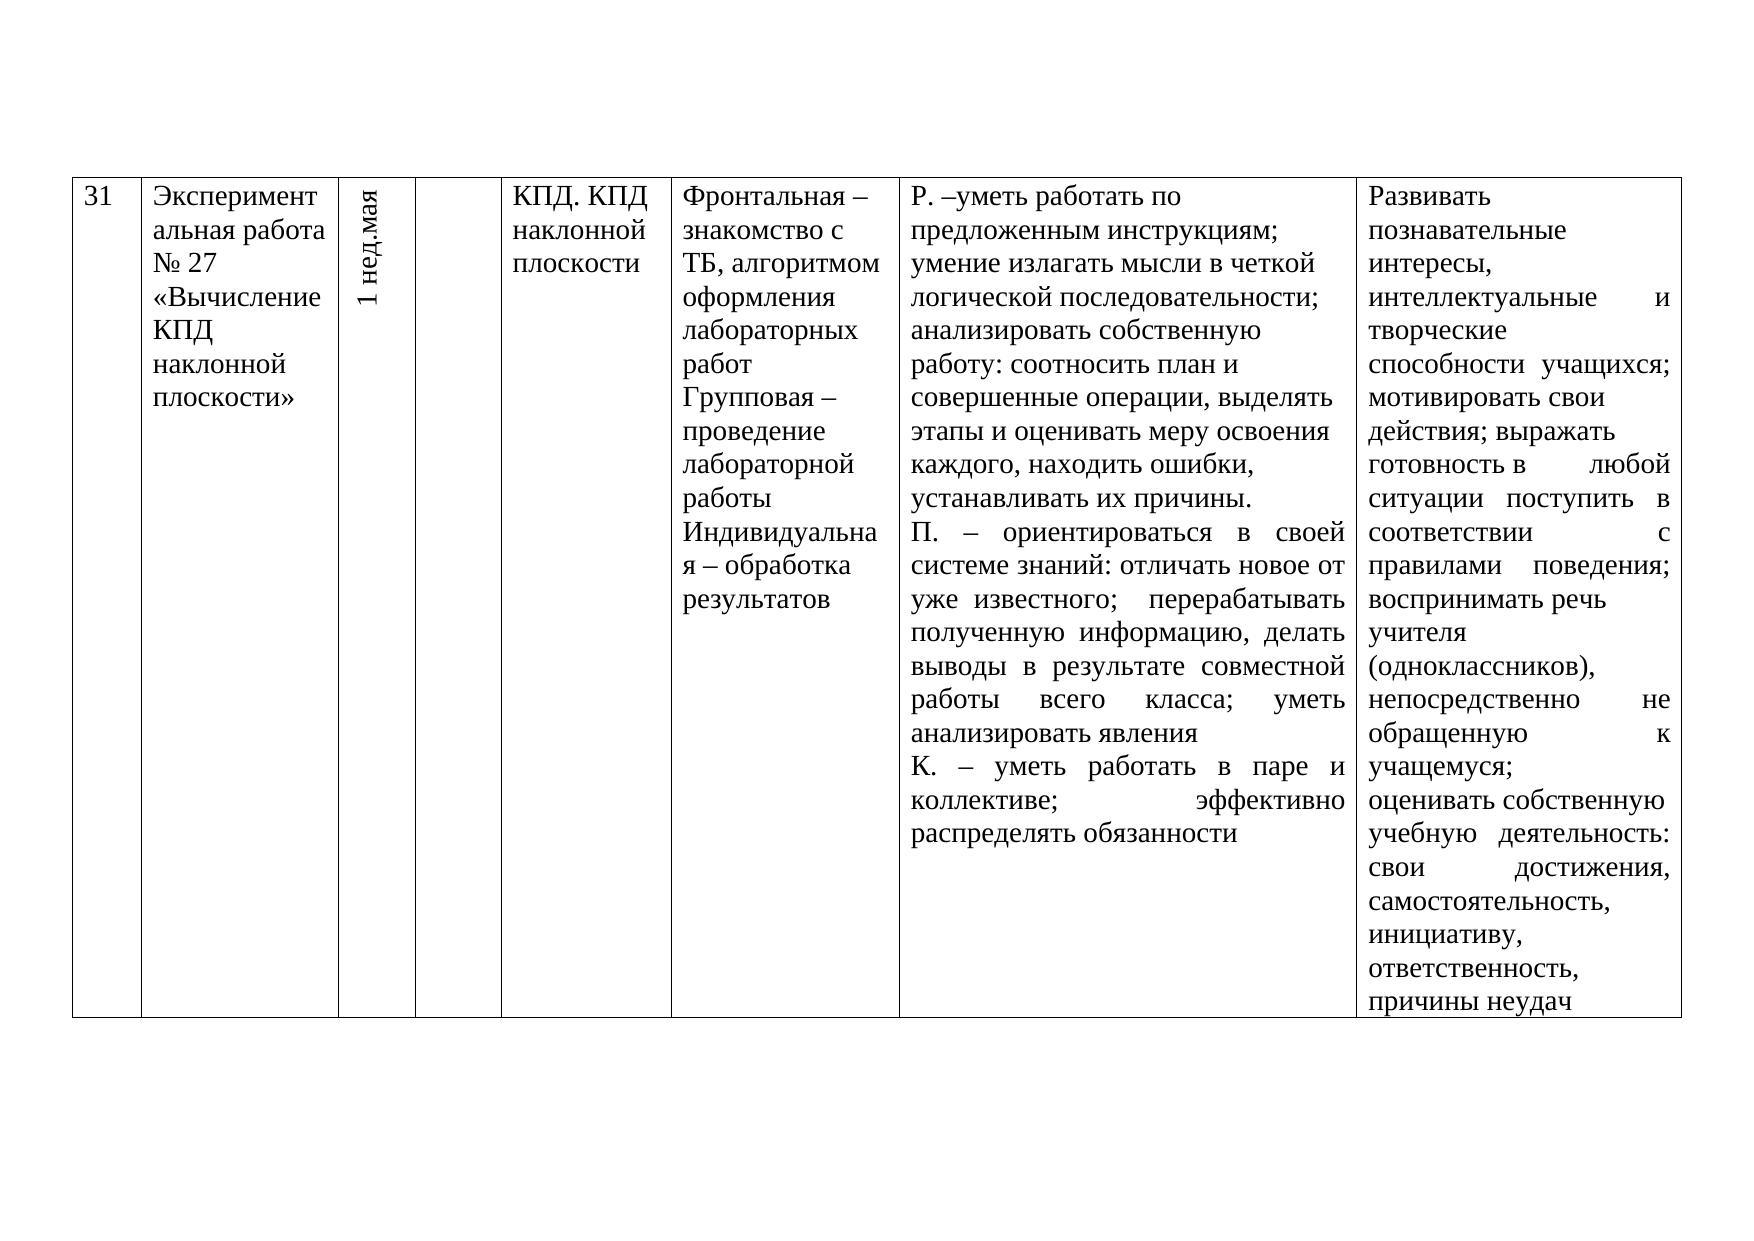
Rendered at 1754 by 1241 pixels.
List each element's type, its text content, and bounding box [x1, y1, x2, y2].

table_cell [672, 178, 899, 1017]
table_cell [416, 178, 501, 1017]
table_cell Экспериментальная работа № 27 «Вычисление КПД наклонной плоскости» [142, 178, 338, 1017]
table_cell 31 [73, 178, 141, 1017]
table_cell КПД. КПД наклонной плоскости [502, 178, 671, 1017]
table_cell 1 нед.мая [339, 178, 415, 1017]
